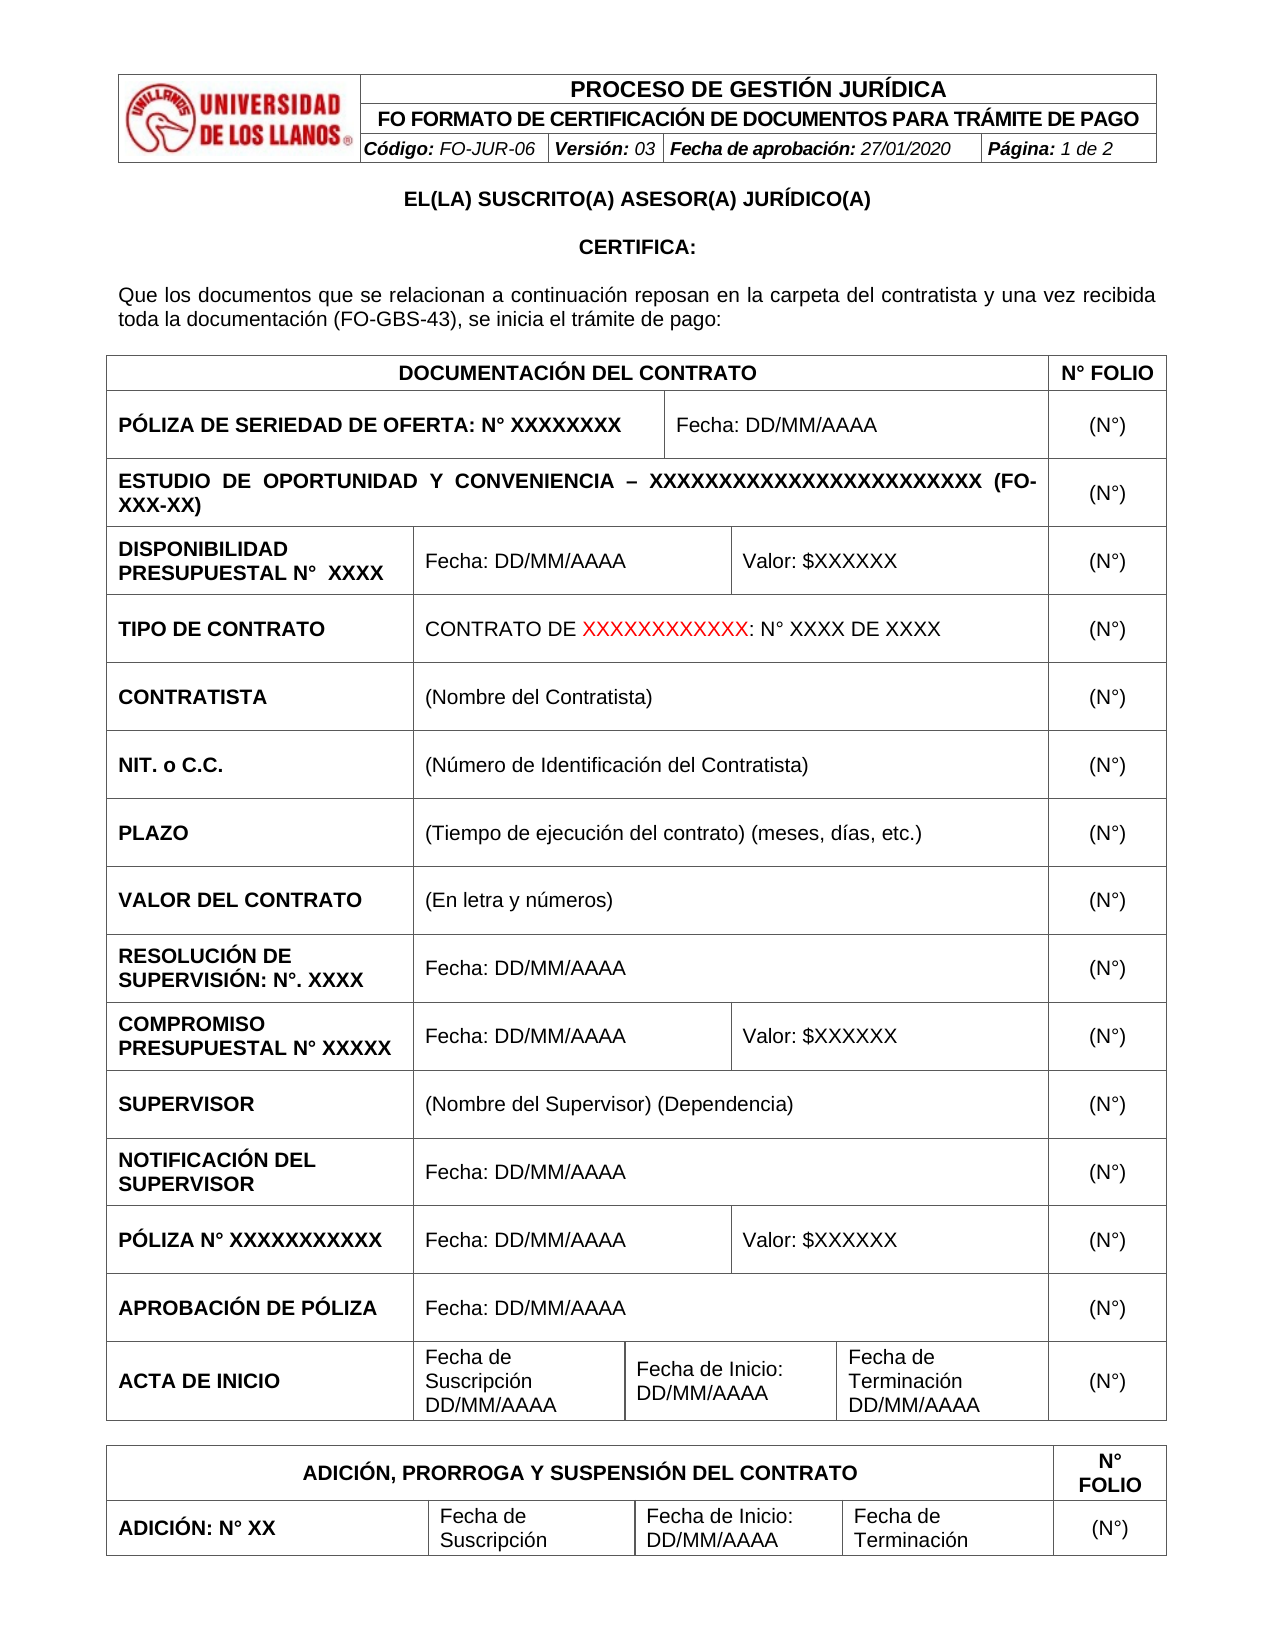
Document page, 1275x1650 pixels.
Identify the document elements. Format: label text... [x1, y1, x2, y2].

table_cell PÓLIZA N° XXXXXXXXXXX [107, 1206, 413, 1273]
table_cell Fecha de Inicio: DD/MM/AAAA [626, 1342, 836, 1420]
table_cell (N°) [1049, 1206, 1166, 1273]
table_cell RESOLUCIÓN DE SUPERVISIÓN: N°. XXXX [107, 935, 413, 1002]
table_cell ESTUDIO DE OPORTUNIDAD Y CONVENIENCIA – XXXXXXXXXXXXXXXXXXXXXXXX (FO-XXX-XX) [107, 459, 1048, 526]
table_cell SUPERVISOR [107, 1071, 413, 1137]
table_header DOCUMENTACIÓN DEL CONTRATO [107, 356, 1048, 390]
table_cell Valor: $XXXXXX [732, 527, 1048, 594]
table_cell (En letra y números) [414, 867, 1048, 934]
table_cell (N°) [1049, 1003, 1166, 1069]
table_cell Fecha: DD/MM/AAAA [665, 391, 1048, 458]
table_cell NIT. o C.C. [107, 731, 413, 798]
table_cell (Número de Identificación del Contratista) [414, 731, 1048, 798]
table_cell (N°) [1049, 527, 1166, 594]
table_cell (N°) [1049, 1274, 1166, 1341]
table_cell Fecha: DD/MM/AAAA [414, 1274, 1048, 1341]
table_cell Fecha de Suscripción DD/MM/AAAA [429, 1501, 634, 1554]
table_cell Valor: $XXXXXX [732, 1003, 1048, 1069]
table_cell (N°) [1049, 935, 1166, 1002]
table_cell Fecha: DD/MM/AAAA [414, 527, 731, 594]
table_cell (N°) [1049, 1139, 1166, 1205]
table_cell CONTRATO DE XXXXXXXXXXXX: N° XXXX DE XXXX [414, 595, 1048, 662]
table_cell COMPROMISO PRESUPUESTAL N° XXXXX [107, 1003, 413, 1069]
picture [124, 81, 355, 156]
text EL(LA) SUSCRITO(A) ASESOR(A) JURÍDICO(A) [118, 187, 1157, 211]
table_cell ACTA DE INICIO [107, 1342, 413, 1420]
table_cell Fecha de Terminación DD/MM/AAAA [843, 1501, 1053, 1554]
table_header N° FOLIO [1049, 356, 1166, 390]
table_cell NOTIFICACIÓN DEL SUPERVISOR [107, 1139, 413, 1205]
table_cell Fecha de Inicio: DD/MM/AAAA [636, 1501, 842, 1554]
table_cell (N°) [1049, 1071, 1166, 1137]
table_cell TIPO DE CONTRATO [107, 595, 413, 662]
table_cell (N°) [1049, 595, 1166, 662]
table_cell (Nombre del Contratista) [414, 663, 1048, 730]
table_cell CONTRATISTA [107, 663, 413, 730]
table_header N° FOLIO [1054, 1446, 1166, 1500]
table_cell (N°) [1049, 799, 1166, 866]
table_cell (N°) [1054, 1501, 1166, 1554]
table_cell Fecha de Suscripción DD/MM/AAAA [414, 1342, 624, 1420]
table_cell Fecha: DD/MM/AAAA [414, 1003, 731, 1069]
table_cell Fecha: DD/MM/AAAA [414, 935, 1048, 1002]
text CERTIFICA: [118, 235, 1157, 259]
table_cell APROBACIÓN DE PÓLIZA [107, 1274, 413, 1341]
table_cell DISPONIBILIDAD PRESUPUESTAL N° XXXX [107, 527, 413, 594]
table_cell ADICIÓN: N° XX [107, 1501, 428, 1554]
table_cell (Tiempo de ejecución del contrato) (meses, días, etc.) [414, 799, 1048, 866]
table_cell PLAZO [107, 799, 413, 866]
table_cell (N°) [1049, 391, 1166, 458]
table_cell Valor: $XXXXXX [732, 1206, 1048, 1273]
table_cell (N°) [1049, 731, 1166, 798]
table_cell Fecha de Terminación DD/MM/AAAA [837, 1342, 1048, 1420]
table_cell Fecha: DD/MM/AAAA [414, 1206, 731, 1273]
table_cell (N°) [1049, 1342, 1166, 1420]
table_cell (N°) [1049, 663, 1166, 730]
table_cell (Nombre del Supervisor) (Dependencia) [414, 1071, 1048, 1137]
table_cell (N°) [1049, 459, 1166, 526]
table_cell (N°) [1049, 867, 1166, 934]
table_cell PÓLIZA DE SERIEDAD DE OFERTA: N° XXXXXXXX [107, 391, 664, 458]
table_cell Fecha: DD/MM/AAAA [414, 1139, 1048, 1205]
table_header ADICIÓN, PRORROGA Y SUSPENSIÓN DEL CONTRATO [107, 1446, 1053, 1500]
table_cell VALOR DEL CONTRATO [107, 867, 413, 934]
text Que los documentos que se relacionan a continuación reposan en la carpeta del contratista y una vez recibida toda la documentación (FO-GBS-43), se inicia el trámite de pago: [118, 283, 1157, 331]
